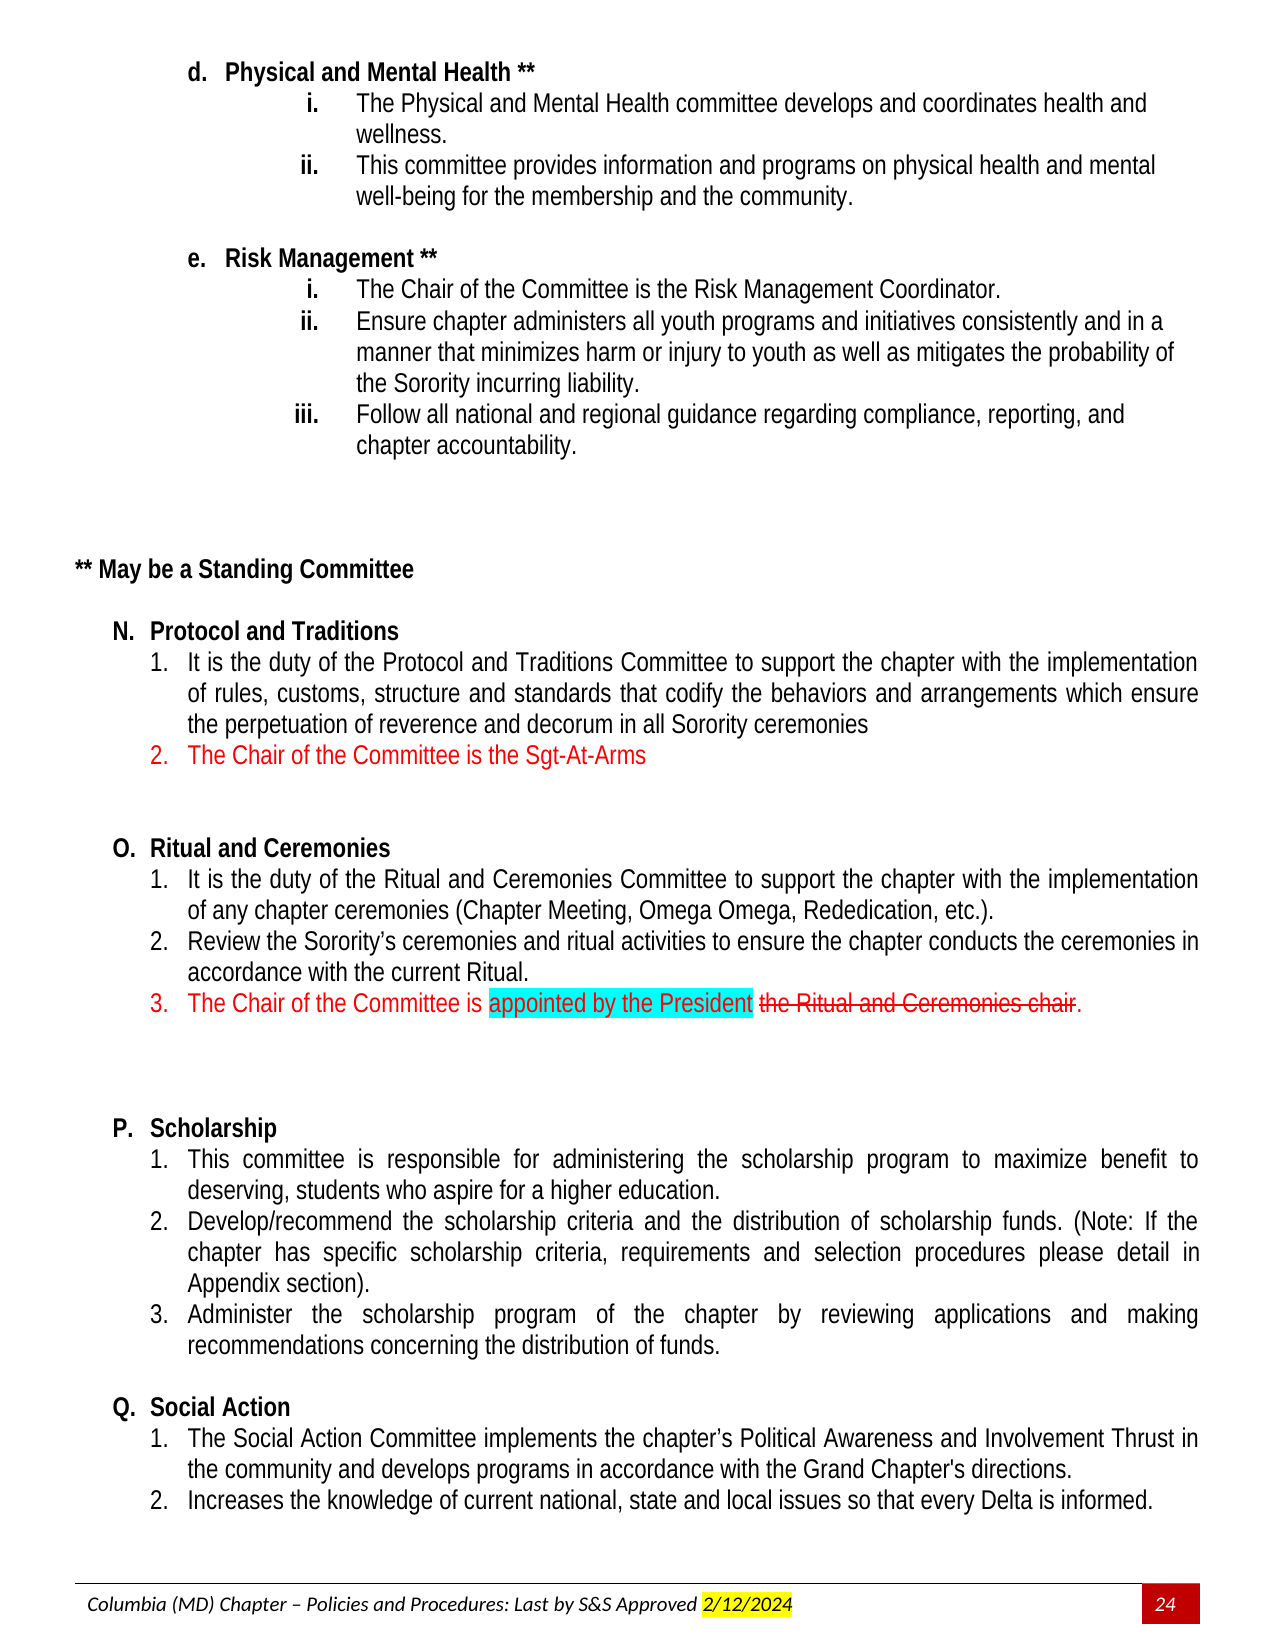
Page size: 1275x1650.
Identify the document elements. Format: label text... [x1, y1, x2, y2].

list The Chair of the Committee is appointed by the President the Ritual and Ceremonies chair. [150, 987, 1200, 1018]
list Ensure chapter administers all youth programs and initiatives consistently and in a manner that minimizes harm or injury to youth as well as mitigates the probability of the Sorority incurring liability. [319, 304, 1200, 398]
list The Social Action Committee implements the chapter’s Political Awareness and Involvement Thrust in the community and develops programs in accordance with the Grand Chapter's directions. [150, 1422, 1200, 1484]
list It is the duty of the Ritual and Ceremonies Committee to support the chapter with the implementation of any chapter ceremonies (Chapter Meeting, Omega Omega, Rededication, etc.). [150, 863, 1200, 925]
list This committee is responsible for administering the scholarship program to maximize benefit to deserving, students who aspire for a higher education. [150, 1143, 1200, 1205]
text ** May be a Standing Committee [75, 553, 1200, 584]
list It is the duty of the Protocol and Traditions Committee to support the chapter with the implementation of rules, customs, structure and standards that codify the behaviors and arrangements which ensure the perpetuation of reverence and decorum in all Sorority ceremonies [150, 646, 1200, 739]
list The Chair of the Committee is the Risk Management Coordinator. [319, 273, 1200, 304]
list This committee provides information and programs on physical health and mental well-being for the membership and the community. [319, 149, 1200, 211]
text Scholarship [112, 1112, 1200, 1143]
list Increases the knowledge of current national, state and local issues so that every Delta is informed. [150, 1484, 1200, 1515]
list The Chair of the Committee is the Sgt-At-Arms [150, 739, 1200, 770]
list The Physical and Mental Health committee develops and coordinates health and wellness. [319, 87, 1200, 149]
list Risk Management ** [187, 242, 1200, 273]
list Physical and Mental Health ** [187, 56, 1200, 87]
text Protocol and Traditions [112, 615, 1200, 646]
text Ritual and Ceremonies [112, 832, 1200, 863]
text Social Action [112, 1391, 1200, 1422]
list Review the Sorority’s ceremonies and ritual activities to ensure the chapter conducts the ceremonies in accordance with the current Ritual. [150, 925, 1200, 987]
list Develop/recommend the scholarship criteria and the distribution of scholarship funds. (Note: If the chapter has specific scholarship criteria, requirements and selection procedures please detail in Appendix section). [150, 1205, 1200, 1298]
list Follow all national and regional guidance regarding compliance, reporting, and chapter accountability. [319, 398, 1200, 460]
list Administer the scholarship program of the chapter by reviewing applications and making recommendations concerning the distribution of funds. [150, 1298, 1200, 1360]
